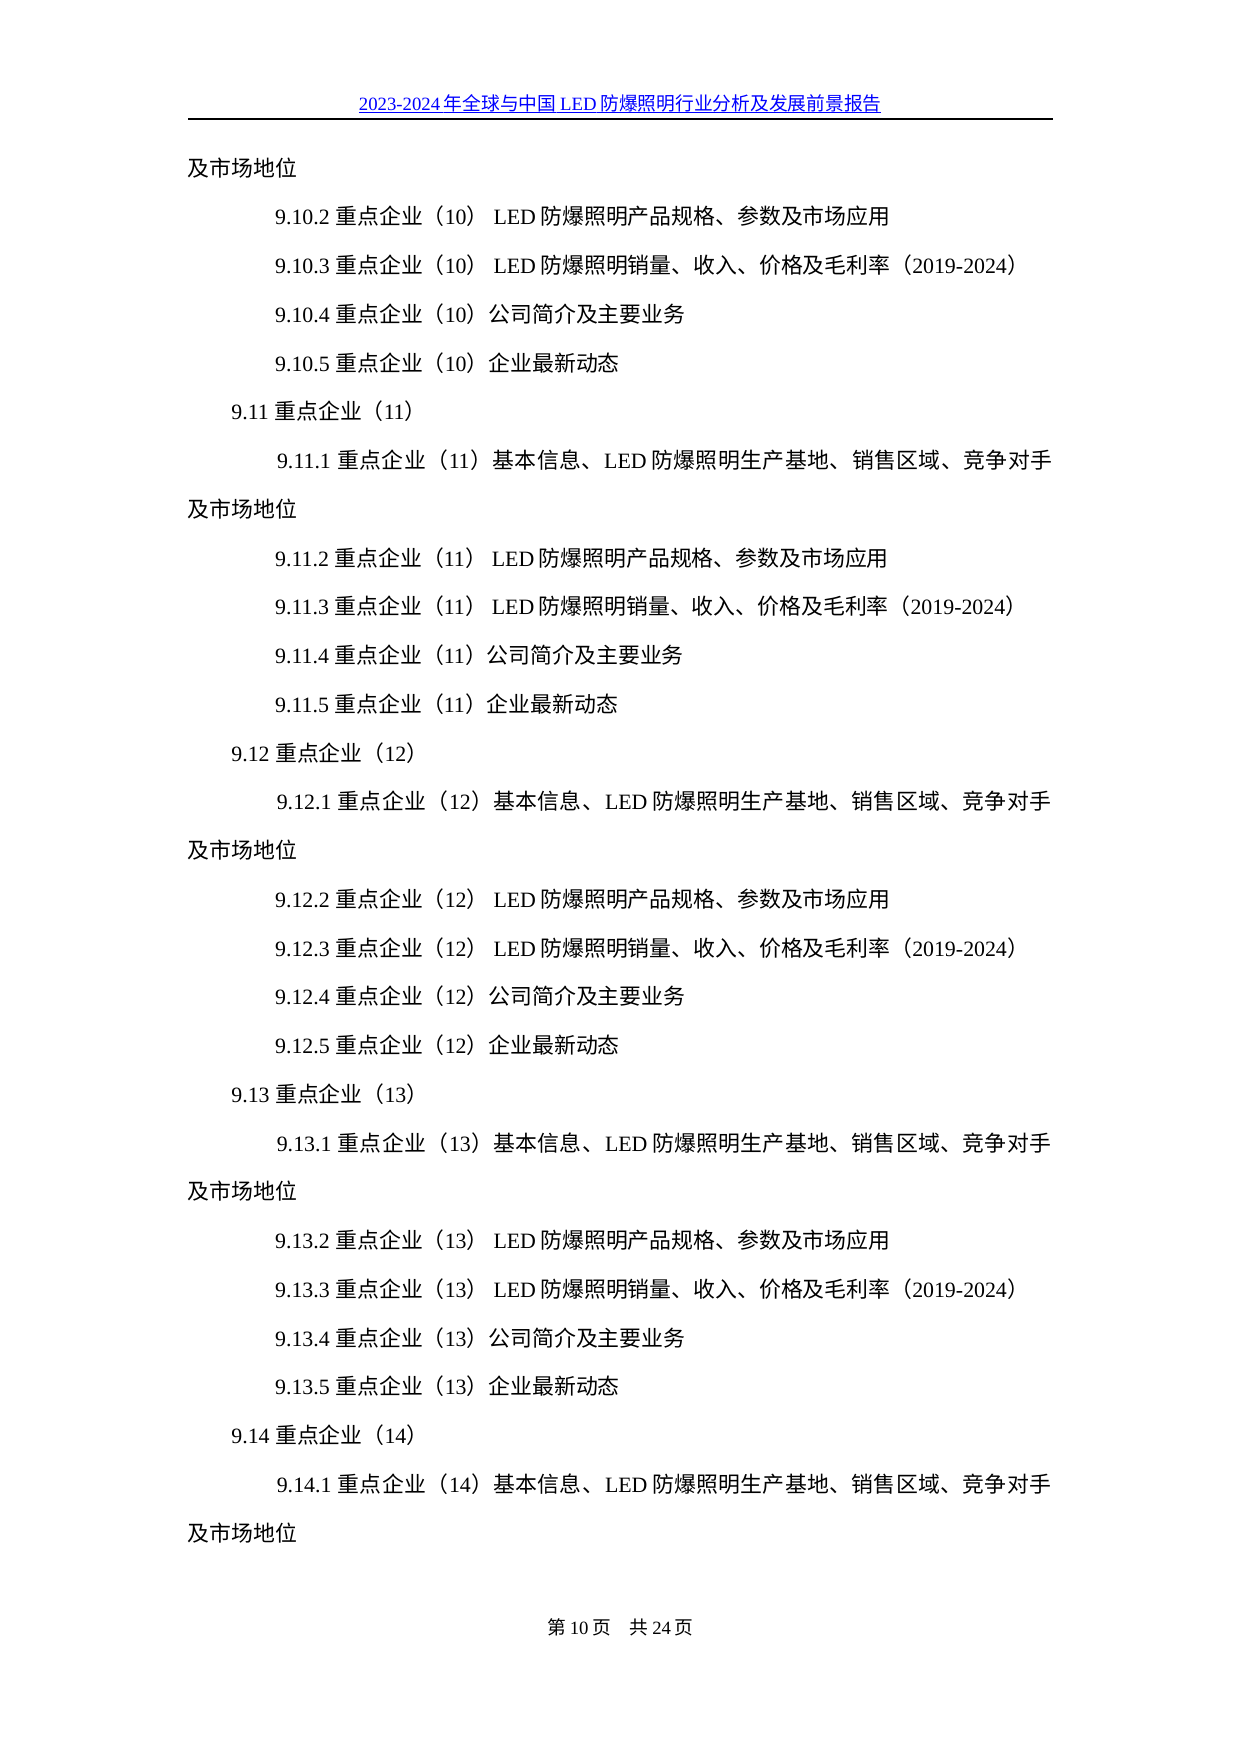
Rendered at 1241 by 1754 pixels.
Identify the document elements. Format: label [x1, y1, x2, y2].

text [187, 150, 1053, 1548]
